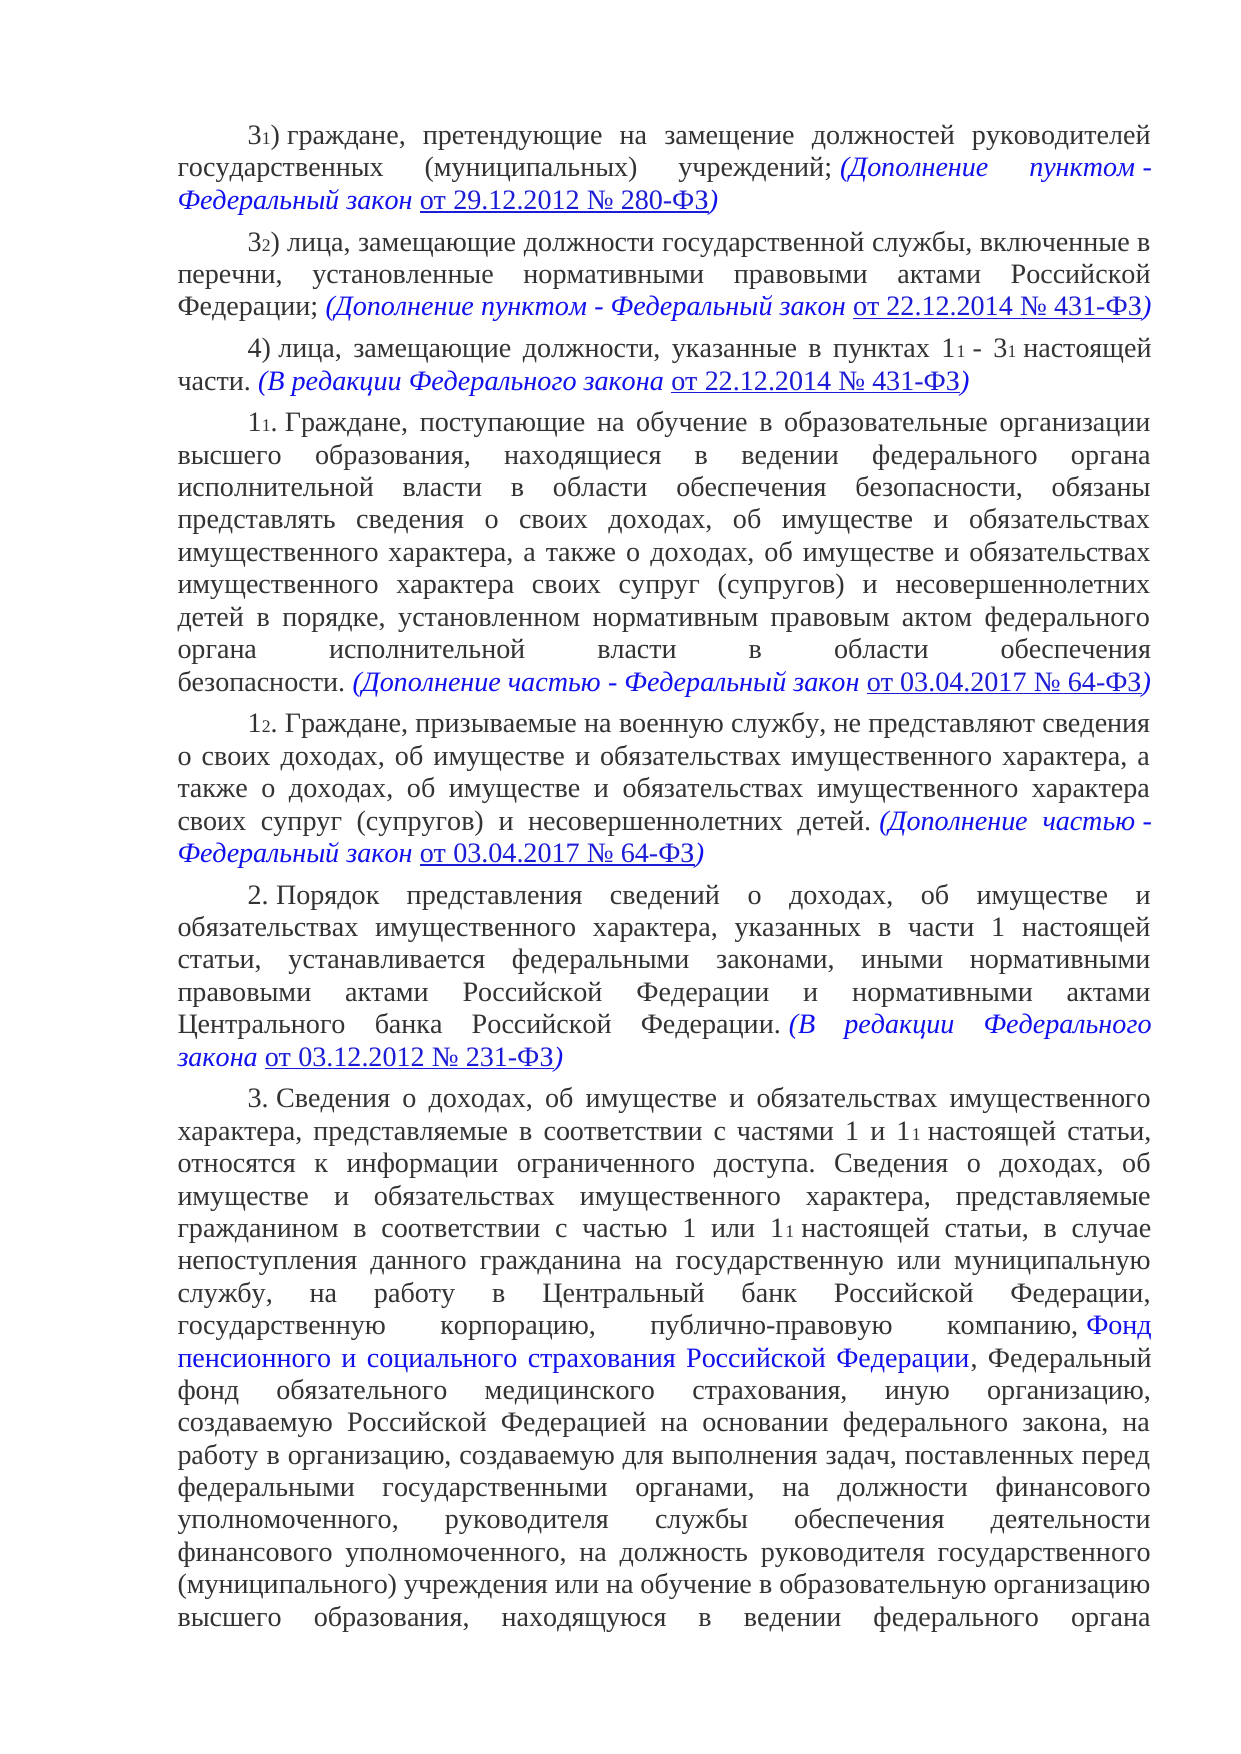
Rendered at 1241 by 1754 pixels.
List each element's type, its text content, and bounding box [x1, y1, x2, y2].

text 12. Граждане, призываемые на военную службу, не представляют сведения о своих доходах, об имуществе и обязательствах имущественного характера, а также о доходах, об имуществе и обязательствах имущественного характера своих супруг (супругов) и несовершеннолетних детей. (Дополнение частью - Федеральный закон от 03.04.2017 № 64-ФЗ) [177, 706, 1152, 868]
text 11. Граждане, поступающие на обучение в образовательные организации высшего образования, находящиеся в ведении федерального органа исполнительной власти в области обеспечения безопасности, обязаны представлять сведения о своих доходах, об имуществе и обязательствах имущественного характера, а также о доходах, об имуществе и обязательствах имущественного характера своих супруг (супругов) и несовершеннолетних детей в порядке, установленном нормативным правовым актом федерального органа исполнительной власти в области обеспечения безопасности. (Дополнение частью - Федеральный закон от 03.04.2017 № 64-ФЗ) [177, 405, 1152, 697]
text 4) лица, замещающие должности, указанные в пунктах 11 - 31 настоящей части. (В редакции Федерального закона от 22.12.2014 № 431-ФЗ) [177, 331, 1152, 396]
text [177, 1081, 1152, 1632]
text 31) граждане, претендующие на замещение должностей руководителей государственных (муниципальных) учреждений; (Дополнение пунктом - Федеральный закон от 29.12.2012 № 280-ФЗ) [177, 118, 1152, 215]
text 2. Порядок представления сведений о доходах, об имуществе и обязательствах имущественного характера, указанных в части 1 настоящей статьи, устанавливается федеральными законами, иными нормативными правовыми актами Российской Федерации и нормативными актами Центрального банка Российской Федерации. (В редакции Федерального закона от 03.12.2012 № 231-ФЗ) [177, 878, 1152, 1072]
text 32) лица, замещающие должности государственной службы, включенные в перечни, установленные нормативными правовыми актами Российской Федерации; (Дополнение пунктом - Федеральный закон от 22.12.2014 № 431-ФЗ) [177, 225, 1152, 322]
